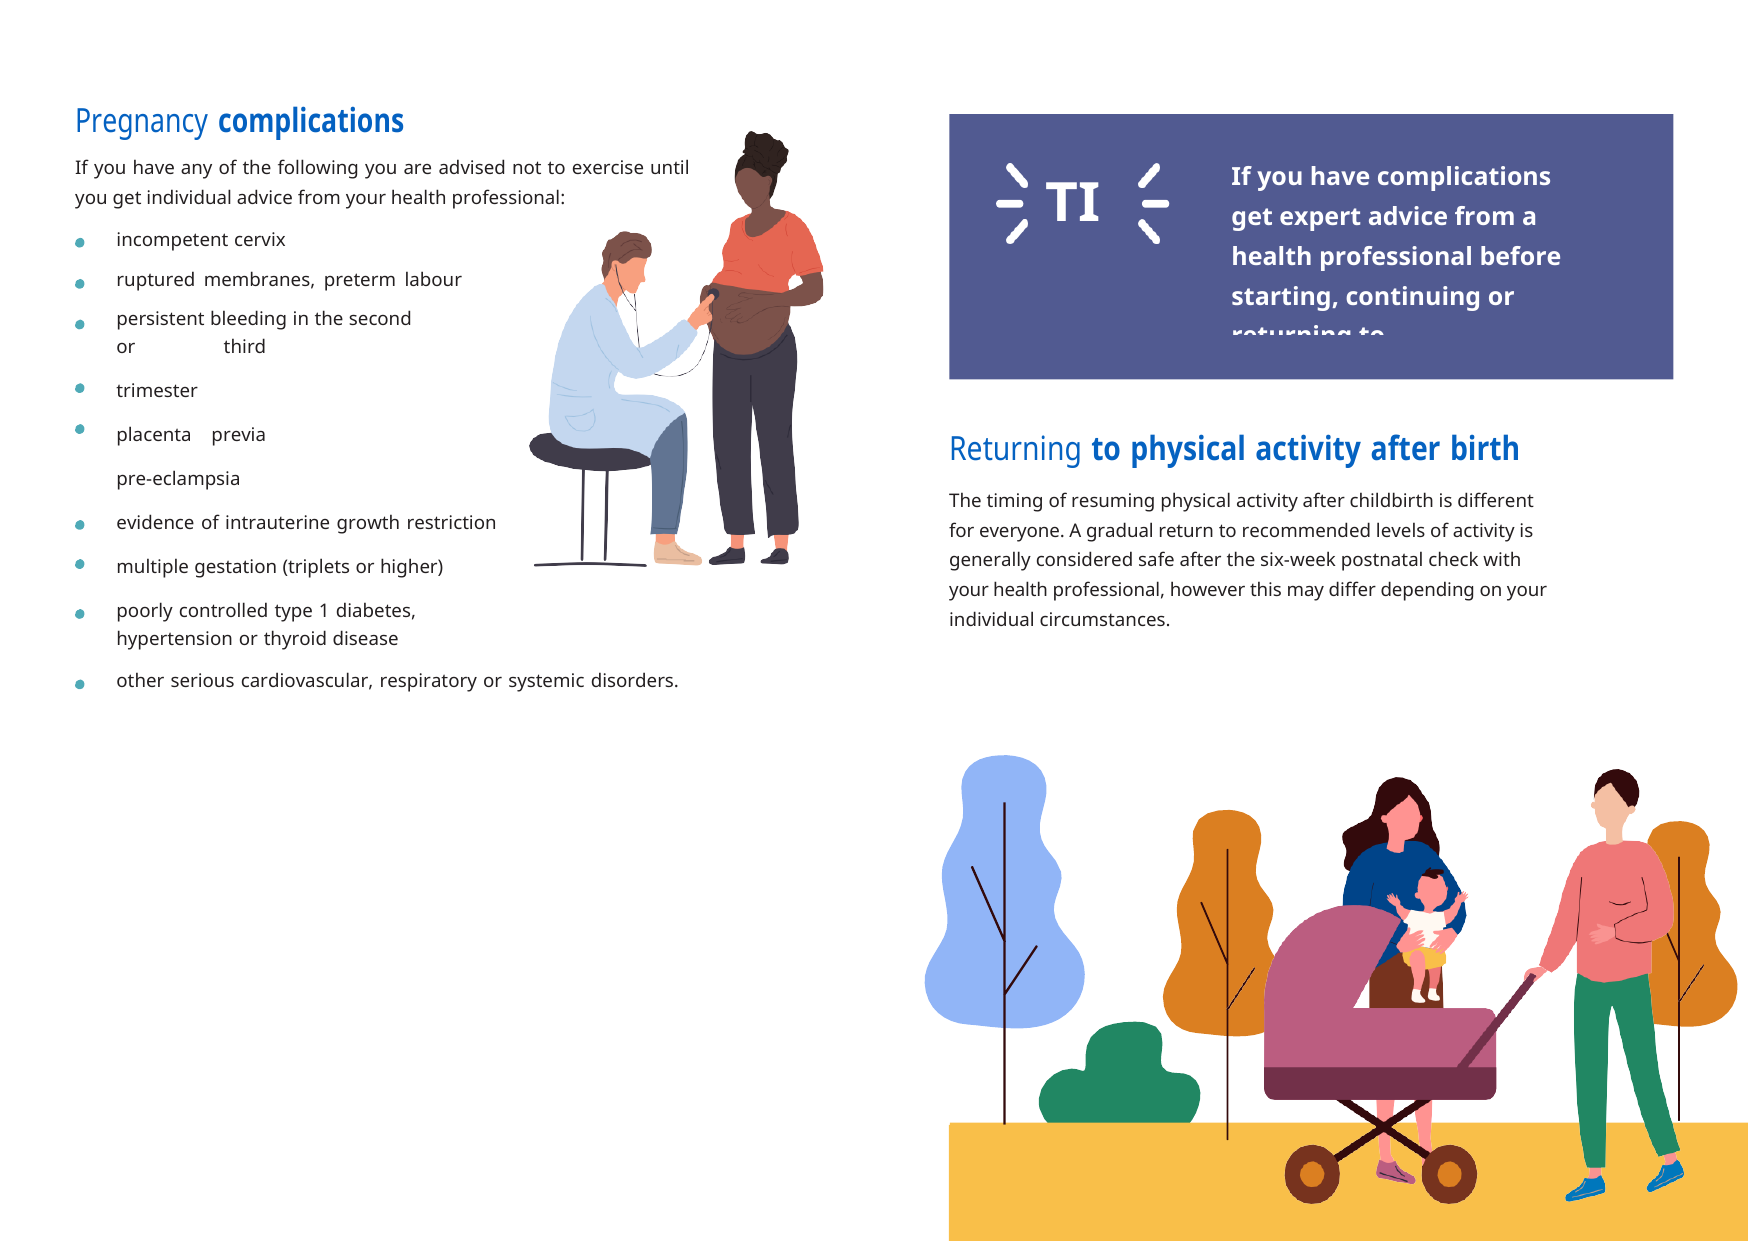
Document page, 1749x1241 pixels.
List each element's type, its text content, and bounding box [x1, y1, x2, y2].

picture [529, 131, 824, 567]
text or third trimester placenta previa pre-eclampsia [116, 333, 266, 491]
picture [1006, 219, 1028, 244]
text Returning to physical activity after birth [949, 425, 1749, 470]
text ruptured membranes, preterm labour persistent bleeding in the second [116, 252, 462, 331]
picture [1226, 967, 1255, 1010]
text The timing of resuming physical activity after childbirth is different for everyone. A gradual return to recommended levels of activity is generally considered safe after the six-week postnatal check with your health professional, however this may differ depending on your individual circumstances. [949, 487, 1560, 632]
text If you have any of the following you are advised not to exercise until you get individual advice from your health professional: [75, 154, 690, 209]
text poorly controlled type 1 diabetes, hypertension or thyroid disease [116, 598, 430, 651]
picture [1006, 163, 1028, 188]
text Pregnancy complications [75, 97, 694, 142]
text other serious cardiovascular, respiratory or systemic disorders. [116, 667, 694, 693]
text incompetent cervix [116, 226, 694, 252]
picture [1264, 769, 1704, 1204]
picture [1138, 163, 1160, 188]
text evidence of intrauterine growth restriction multiple gestation (triplets or higher) [116, 510, 571, 579]
picture [1138, 219, 1160, 244]
